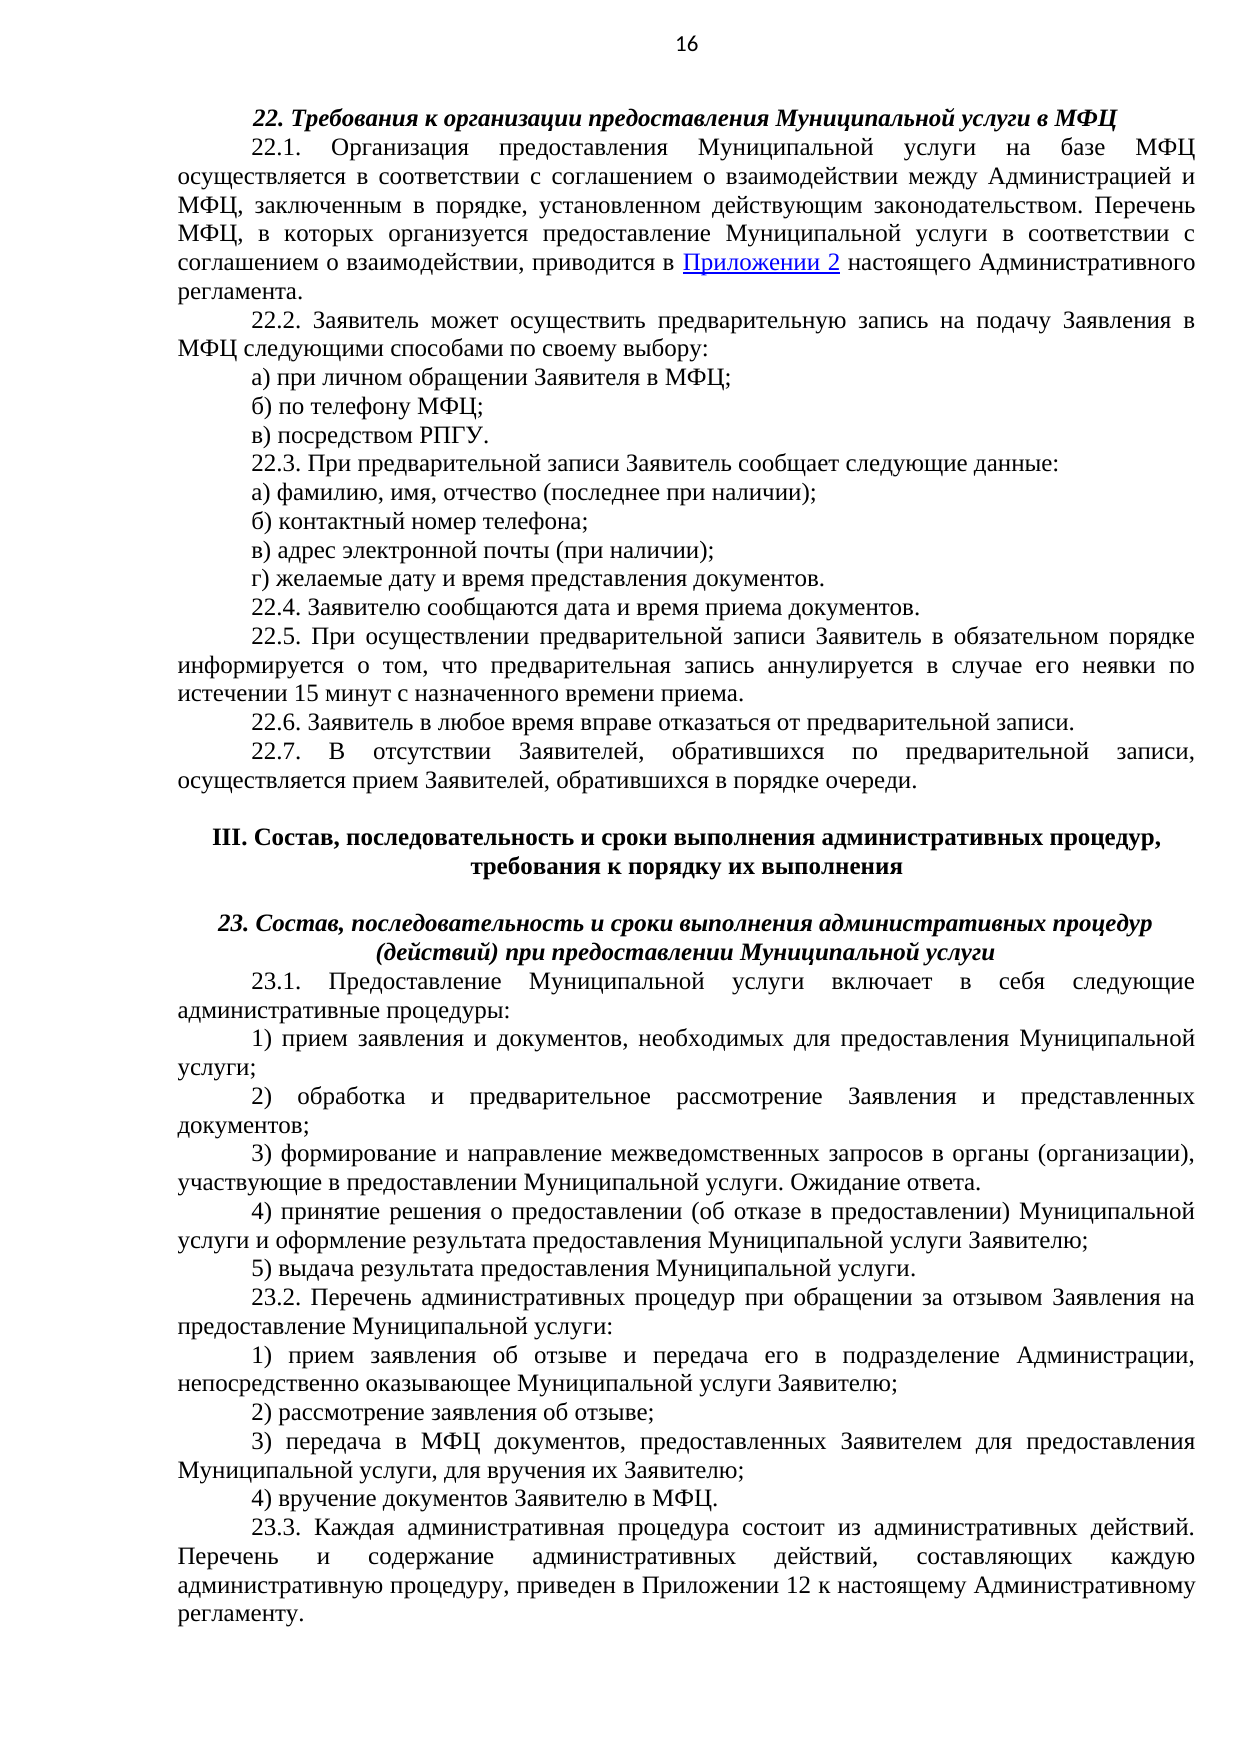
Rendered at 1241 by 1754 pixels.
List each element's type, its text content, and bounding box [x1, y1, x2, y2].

text 3) формирование и направление межведомственных запросов в органы (организации), участвующие в предоставлении Муниципальной услуги. Ожидание ответа. [177, 1138, 1196, 1196]
text 23.1. Предоставление Муниципальной услуги включает в себя следующие административные процедуры: [177, 966, 1196, 1023]
text 23.3. Каждая административная процедура состоит из административных действий. Перечень и содержание административных действий, составляющих каждую административную процедуру, приведен в Приложении 12 к настоящему Административному регламенту. [177, 1512, 1196, 1627]
text в) посредством РПГУ. [177, 420, 1196, 448]
text г) желаемые дату и время представления документов. [177, 563, 1196, 592]
text 22.1. Организация предоставления Муниципальной услуги на базе МФЦ осуществляется в соответствии с соглашением о взаимодействии между Администрацией и МФЦ, заключенным в порядке, установленном действующим законодательством. Перечень МФЦ, в которых организуется предоставление Муниципальной услуги в соответствии с соглашением о взаимодействии, приводится в Приложении 2 настоящего Административного регламента. [177, 132, 1196, 305]
text 3) передача в МФЦ документов, предоставленных Заявителем для предоставления Муниципальной услуги, для вручения их Заявителю; [177, 1426, 1196, 1483]
text в) адрес электронной почты (при наличии); [177, 535, 1196, 563]
text 4) вручение документов Заявителю в МФЦ. [177, 1483, 1196, 1512]
text а) фамилию, имя, отчество (последнее при наличии); [177, 477, 1196, 506]
text а) при личном обращении Заявителя в МФЦ; [177, 362, 1196, 391]
subtitle 22. Требования к организации предоставления Муниципальной услуги в МФЦ [177, 103, 1196, 132]
subtitle 23. Состав, последовательность и сроки выполнения административных процедур (действий) при предоставлении Муниципальной услуги [177, 908, 1196, 966]
text 23.2. Перечень административных процедур при обращении за отзывом Заявления на предоставление Муниципальной услуги: [177, 1282, 1196, 1340]
text 22.4. Заявителю сообщаются дата и время приема документов. [177, 592, 1196, 621]
subtitle III. Состав, последовательность и сроки выполнения административных процедур, требования к порядку их выполнения [177, 822, 1196, 880]
text 4) принятие решения о предоставлении (об отказе в предоставлении) Муниципальной услуги и оформление результата предоставления Муниципальной услуги Заявителю; [177, 1196, 1196, 1253]
text 2) рассмотрение заявления об отзыве; [177, 1397, 1196, 1426]
text 1) прием заявления об отзыве и передача его в подразделение Администрации, непосредственно оказывающее Муниципальной услуги Заявителю; [177, 1340, 1196, 1397]
text 5) выдача результата предоставления Муниципальной услуги. [177, 1253, 1196, 1282]
text б) контактный номер телефона; [177, 506, 1196, 535]
text 22.6. Заявитель в любое время вправе отказаться от предварительной записи. [177, 707, 1196, 736]
text 22.7. В отсутствии Заявителей, обратившихся по предварительной записи, осуществляется прием Заявителей, обратившихся в порядке очереди. [177, 736, 1196, 793]
text 22.3. При предварительной записи Заявитель сообщает следующие данные: [177, 448, 1196, 477]
text 22.2. Заявитель может осуществить предварительную запись на подачу Заявления в МФЦ следующими способами по своему выбору: [177, 305, 1196, 362]
text 1) прием заявления и документов, необходимых для предоставления Муниципальной услуги; [177, 1023, 1196, 1081]
text 22.5. При осуществлении предварительной записи Заявитель в обязательном порядке информируется о том, что предварительная запись аннулируется в случае его неявки по истечении 15 минут с назначенного времени приема. [177, 621, 1196, 707]
text 2) обработка и предварительное рассмотрение Заявления и представленных документов; [177, 1081, 1196, 1138]
text б) по телефону МФЦ; [177, 391, 1196, 420]
